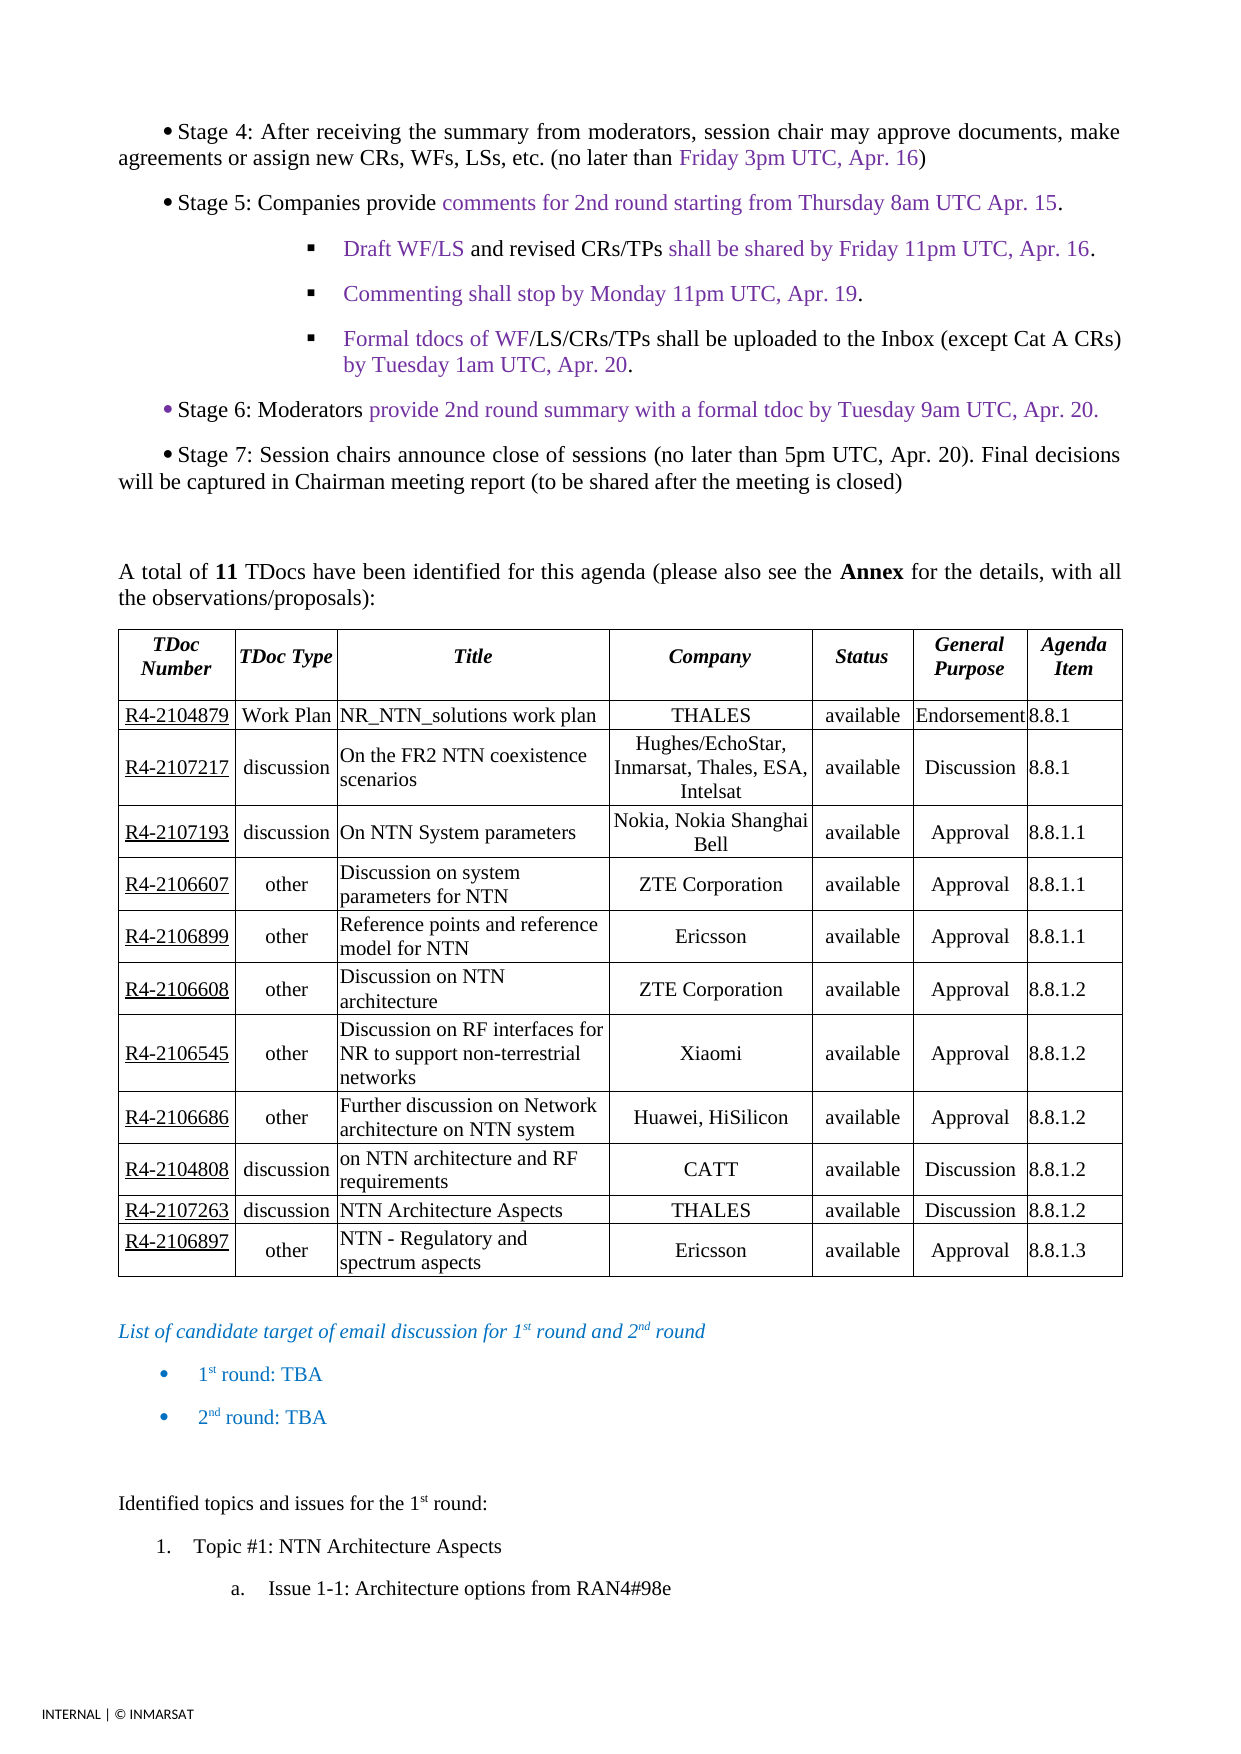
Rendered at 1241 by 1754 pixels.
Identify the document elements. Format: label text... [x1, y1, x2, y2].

table_cell 8.8.1.2 [1028, 1196, 1122, 1223]
table_cell 8.8.1 [1028, 701, 1122, 729]
table_cell R4-2106686 [119, 1092, 235, 1143]
table_header TDoc Type [236, 630, 337, 700]
list 2nd round: TBA [160, 1405, 1122, 1429]
table_cell other [236, 1092, 337, 1143]
table_cell Discussion [914, 1144, 1027, 1195]
table_cell NR_NTN_solutions work plan [338, 701, 609, 729]
table_cell Discussion on NTN architecture [338, 963, 609, 1014]
table_cell available [813, 701, 913, 729]
table_header Agenda Item [1028, 630, 1122, 700]
table_cell THALES [610, 701, 812, 729]
table_cell R4-2104879 [119, 701, 235, 729]
table_header Title [338, 630, 609, 700]
table_cell ZTE Corporation [610, 858, 812, 909]
table_cell available [813, 858, 913, 909]
table_cell 8.8.1.3 [1028, 1224, 1122, 1276]
table_cell available [813, 1196, 913, 1223]
table_cell Approval [914, 1092, 1027, 1143]
table_cell available [813, 806, 913, 857]
table_cell NTN - Regulatory and spectrum aspects [338, 1224, 609, 1276]
table_cell R4-2106545 [119, 1015, 235, 1091]
table_cell Discussion [914, 1196, 1027, 1223]
table_cell available [813, 1092, 913, 1143]
list 1st round: TBA [160, 1362, 1122, 1386]
table_cell Approval [914, 963, 1027, 1014]
table_cell On the FR2 NTN coexistence scenarios [338, 730, 609, 805]
table_cell other [236, 911, 337, 962]
table_cell THALES [610, 1196, 812, 1223]
table_cell available [813, 1015, 913, 1091]
table_header General Purpose [914, 630, 1027, 700]
table_cell Discussion on system parameters for NTN [338, 858, 609, 909]
table_cell Reference points and reference model for NTN [338, 911, 609, 962]
table_header TDoc Number [119, 630, 235, 700]
list Stage 4: After receiving the summary from moderators, session chair may approve documents, make agreements or assign new CRs, WFs, LSs, etc. (no later than Friday 3pm UTC, Apr. 16) [118, 118, 1122, 171]
table_cell available [813, 963, 913, 1014]
table_cell available [813, 730, 913, 805]
table_cell discussion [236, 1144, 337, 1195]
table_cell Further discussion on Network architecture on NTN system [338, 1092, 609, 1143]
list Stage 6: Moderators provide 2nd round summary with a formal tdoc by Tuesday 9am UTC, Apr. 20. [118, 396, 1122, 423]
table_cell Approval [914, 911, 1027, 962]
table_cell 8.8.1.2 [1028, 963, 1122, 1014]
table_cell other [236, 1224, 337, 1276]
list Stage 7: Session chairs announce close of sessions (no later than 5pm UTC, Apr. 20). Final decisions will be captured in Chairman meeting report (to be shared after the meeting is closed) [118, 441, 1122, 494]
table_cell Endorsement [914, 701, 1027, 729]
table_cell Work Plan [236, 701, 337, 729]
table_cell Xiaomi [610, 1015, 812, 1091]
list Draft WF/LS and revised CRs/TPs shall be shared by Friday 11pm UTC, Apr. 16. [306, 234, 1122, 261]
table_cell on NTN architecture and RF requirements [338, 1144, 609, 1195]
table_cell Discussion on RF interfaces for NR to support non-terrestrial networks [338, 1015, 609, 1091]
table_cell other [236, 963, 337, 1014]
list Formal tdocs of WF/LS/CRs/TPs shall be uploaded to the Inbox (except Cat A CRs) by Tuesday 1am UTC, Apr. 20. [306, 325, 1122, 377]
table_cell Approval [914, 1015, 1027, 1091]
table_cell 8.8.1.1 [1028, 806, 1122, 857]
table_header Company [610, 630, 812, 700]
table_cell available [813, 911, 913, 962]
table_cell 8.8.1.2 [1028, 1015, 1122, 1091]
list Commenting shall stop by Monday 11pm UTC, Apr. 19. [306, 280, 1122, 306]
table_cell R4-2106607 [119, 858, 235, 909]
list Stage 5: Companies provide comments for 2nd round starting from Thursday 8am UTC Apr. 15. [118, 189, 1122, 216]
table_cell Huawei, HiSilicon [610, 1092, 812, 1143]
table_cell other [236, 1015, 337, 1091]
table_cell R4-2107263 [119, 1196, 235, 1223]
text A total of 11 TDocs have been identified for this agenda (please also see the Annex for the details, with all the observations/proposals): [118, 558, 1122, 611]
table_cell R4-2106897 [119, 1224, 235, 1276]
table_cell CATT [610, 1144, 812, 1195]
table_cell discussion [236, 806, 337, 857]
table_cell available [813, 1144, 913, 1195]
table_header Status [813, 630, 913, 700]
table_cell On NTN System parameters [338, 806, 609, 857]
table_cell Approval [914, 1224, 1027, 1276]
table_cell Ericsson [610, 911, 812, 962]
text List of candidate target of email discussion for 1st round and 2nd round [118, 1319, 1122, 1343]
table_cell Discussion [914, 730, 1027, 805]
table_cell R4-2107193 [119, 806, 235, 857]
table_cell NTN Architecture Aspects [338, 1196, 609, 1223]
table_cell Nokia, Nokia Shanghai Bell [610, 806, 812, 857]
table_cell ZTE Corporation [610, 963, 812, 1014]
table_cell 8.8.1.2 [1028, 1144, 1122, 1195]
table_cell Approval [914, 806, 1027, 857]
table_cell R4-2106899 [119, 911, 235, 962]
table_cell discussion [236, 730, 337, 805]
table_cell Approval [914, 858, 1027, 909]
table_cell 8.8.1.1 [1028, 911, 1122, 962]
table_cell 8.8.1.2 [1028, 1092, 1122, 1143]
list Topic #1: NTN Architecture Aspects [156, 1533, 1122, 1558]
table_cell available [813, 1224, 913, 1276]
table_cell Ericsson [610, 1224, 812, 1276]
table_cell 8.8.1 [1028, 730, 1122, 805]
table_cell R4-2107217 [119, 730, 235, 805]
text Identified topics and issues for the 1st round: [118, 1491, 1122, 1515]
table_cell R4-2104808 [119, 1144, 235, 1195]
table_cell R4-2106608 [119, 963, 235, 1014]
list Issue 1-1: Architecture options from RAN4#98e [231, 1576, 1122, 1600]
table_cell 8.8.1.1 [1028, 858, 1122, 909]
table_cell discussion [236, 1196, 337, 1223]
table_cell other [236, 858, 337, 909]
table_cell Hughes/EchoStar, Inmarsat, Thales, ESA, Intelsat [610, 730, 812, 805]
